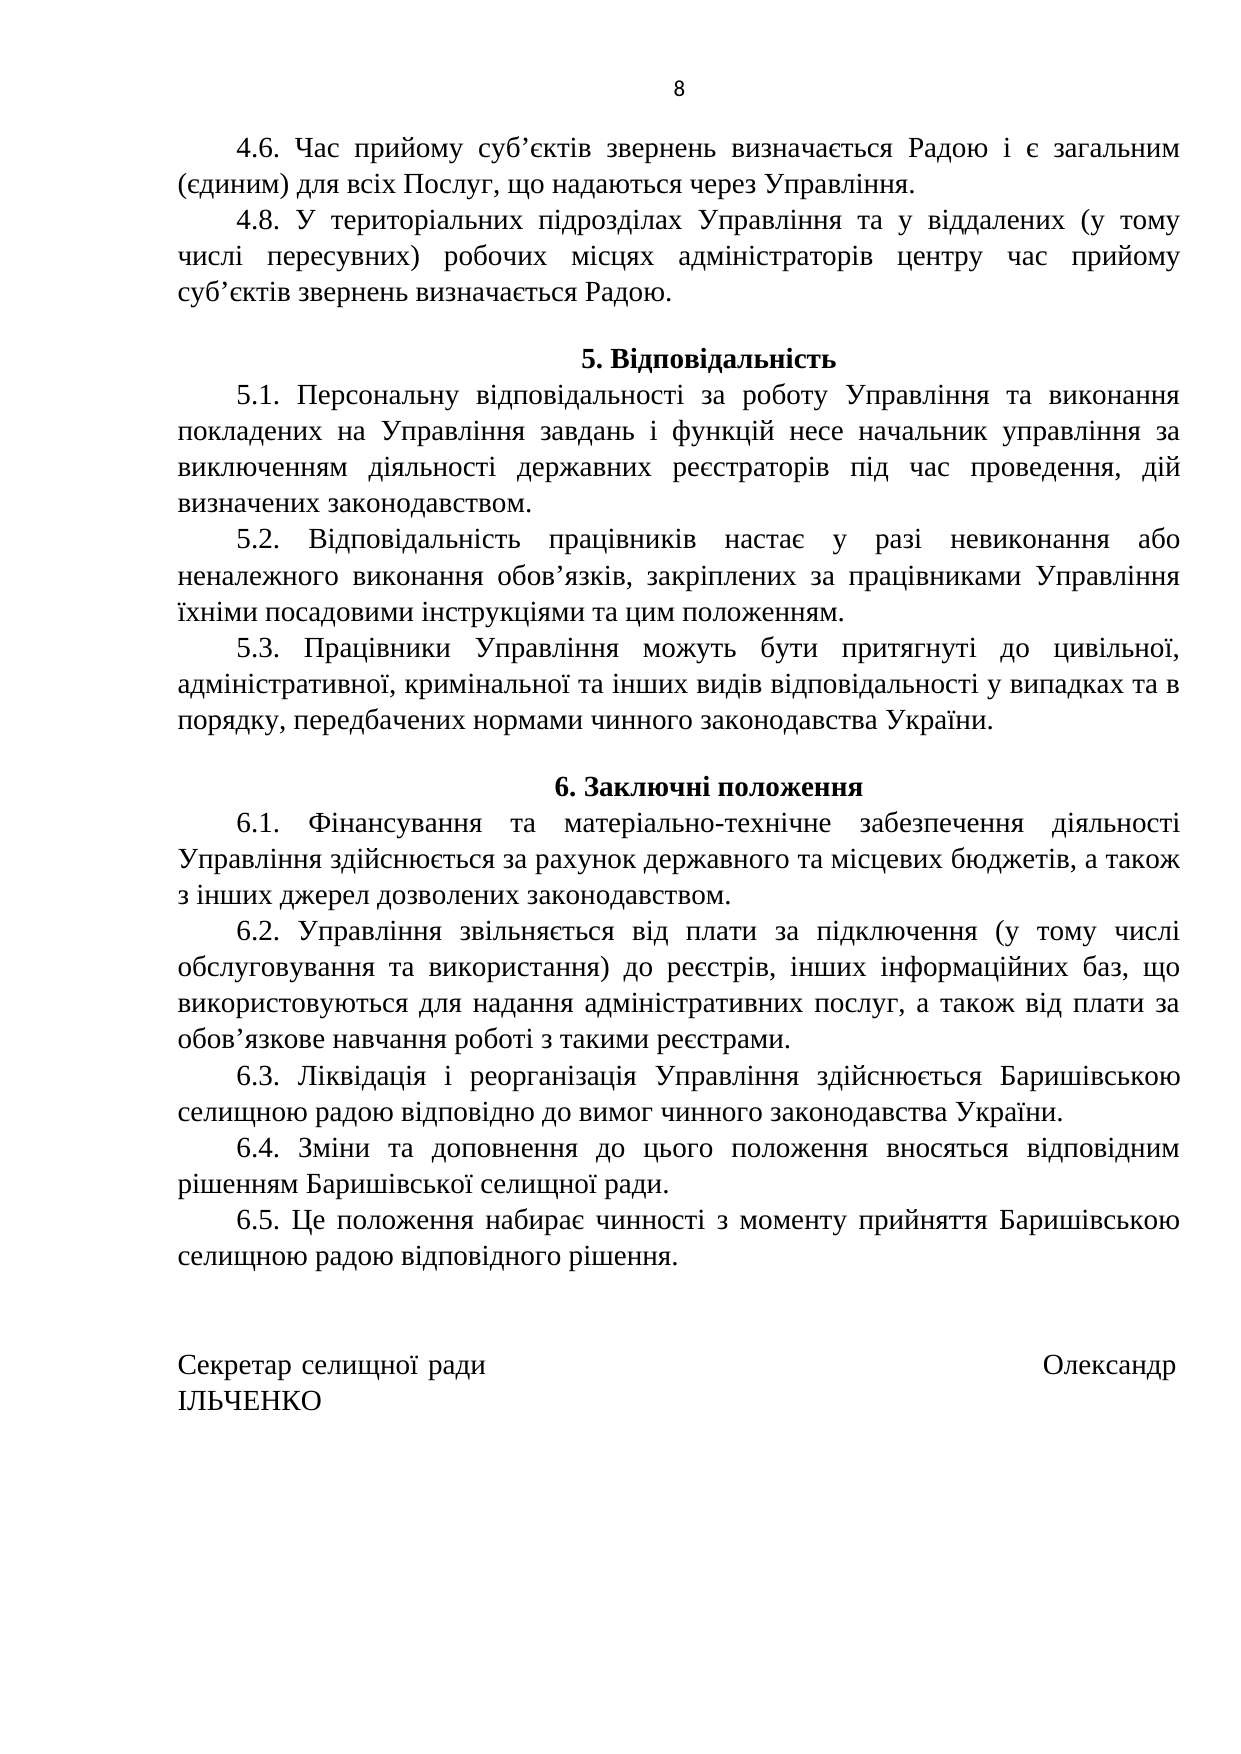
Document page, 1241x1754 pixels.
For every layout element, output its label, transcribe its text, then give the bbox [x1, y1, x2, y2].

text 6.1. Фінансування та матеріально-технічне забезпечення діяльності Управління здійснюється за рахунок державного та місцевих бюджетів, а також з інших джерел дозволених законодавством. [177, 805, 1181, 911]
text 5.1. Персональну відповідальності за роботу Управління та виконання покладених на Управління завдань і функцій несе начальник управління за виключенням діяльності державних реєстраторів під час проведення, дій визначених законодавством. [177, 377, 1181, 519]
text 6. Заключні положення [177, 769, 1181, 802]
text 4.6. Час прийому суб’єктів звернень визначається Радою і є загальним (єдиним) для всіх Послуг, що надаються через Управління. [177, 130, 1181, 199]
text 6.5. Це положення набирає чинності з моменту прийняття Баришівською селищною радою відповідного рішення. [177, 1202, 1181, 1272]
text 6.3. Ліквідація і реорганізація Управління здійснюється Баришівською селищною радою відповідно до вимог чинного законодавства України. [177, 1058, 1181, 1127]
text 4.8. У територіальних підрозділах Управління та у віддалених (у тому числі пересувних) робочих місцях адміністраторів центру час прийому суб’єктів звернень визначається Радою. [177, 202, 1181, 308]
text 5.2. Відповідальність працівників настає у разі невиконання або неналежного виконання обов’язків, закріплених за працівниками Управління їхніми посадовими інструкціями та цим положенням. [177, 522, 1181, 627]
text Секретар селищної ради Олександр ІЛЬЧЕНКО [177, 1347, 1181, 1417]
text 6.2. Управління звільняється від плати за підключення (у тому числі обслуговування та використання) до реєстрів, інших інформаційних баз, що використовуються для надання адміністративних послуг, а також від плати за обов’язкове навчання роботі з такими реєстрами. [177, 913, 1181, 1055]
text 5.3. Працівники Управління можуть бути притягнуті до цивільної, адміністративної, кримінальної та інших видів відповідальності у випадках та в порядку, передбачених нормами чинного законодавства України. [177, 630, 1181, 736]
text 6.4. Зміни та доповнення до цього положення вносяться відповідним рішенням Баришівської селищної ради. [177, 1130, 1181, 1200]
text 5. Відповідальність [177, 341, 1181, 374]
